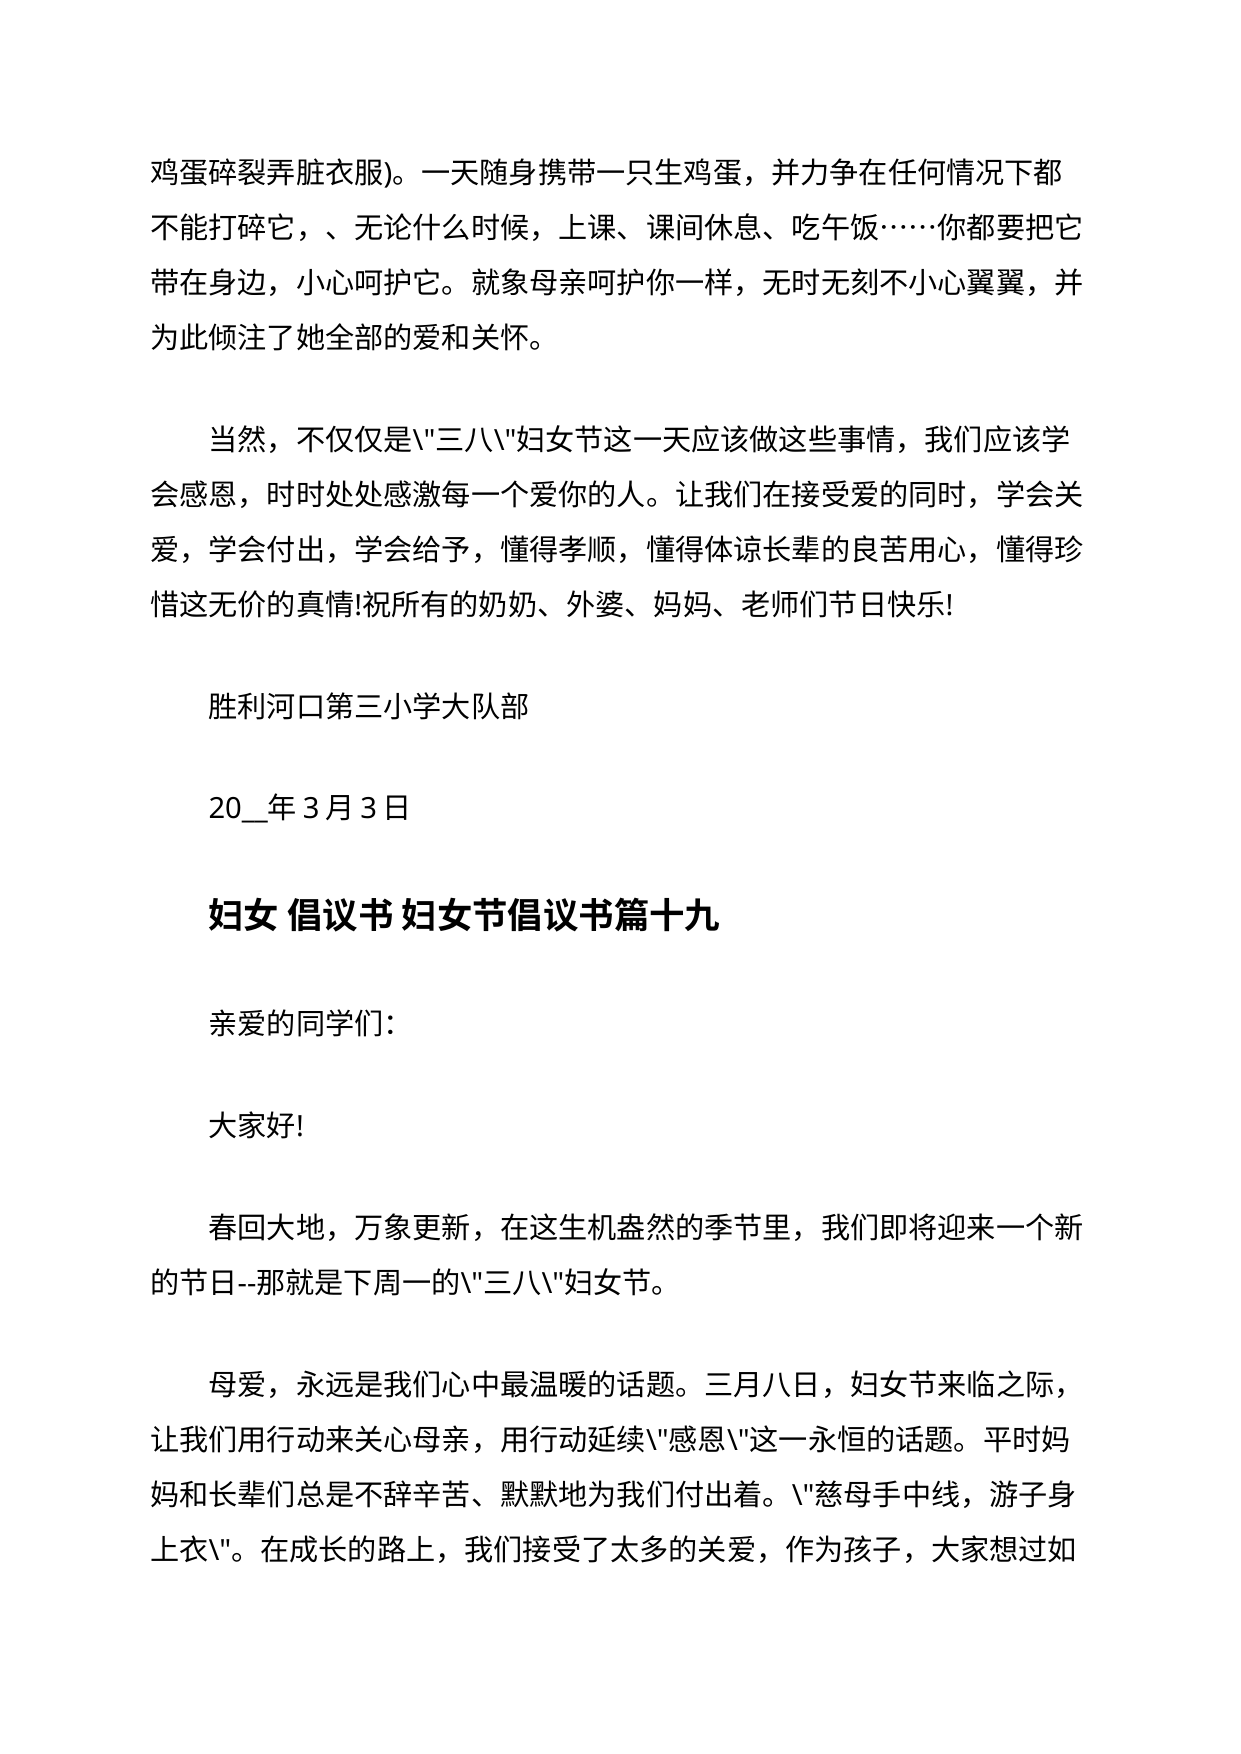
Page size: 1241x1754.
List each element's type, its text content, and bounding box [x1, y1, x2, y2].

text 20__年3月3日 [150, 785, 1090, 827]
text 妇女 倡议书 妇女节倡议书篇十九 [150, 887, 1090, 938]
text 春回大地，万象更新，在这生机盎然的季节里，我们即将迎来一个新的节日--那就是下周一的\"三八\"妇女节。 [150, 1204, 1090, 1302]
text 亲爱的同学们： [150, 1001, 1090, 1043]
text 当然，不仅仅是\"三八\"妇女节这一天应该做这些事情，我们应该学会感恩，时时处处感激每一个爱你的人。让我们在接受爱的同时，学会关爱，学会付出，学会给予，懂得孝顺，懂得体谅长辈的良苦用心，懂得珍惜这无价的真情!祝所有的奶奶、外婆、妈妈、老师们节日快乐! [150, 417, 1090, 624]
text 胜利河口第三小学大队部 [150, 683, 1090, 726]
text 大家好! [150, 1102, 1090, 1145]
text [150, 150, 1090, 357]
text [150, 1361, 1090, 1568]
